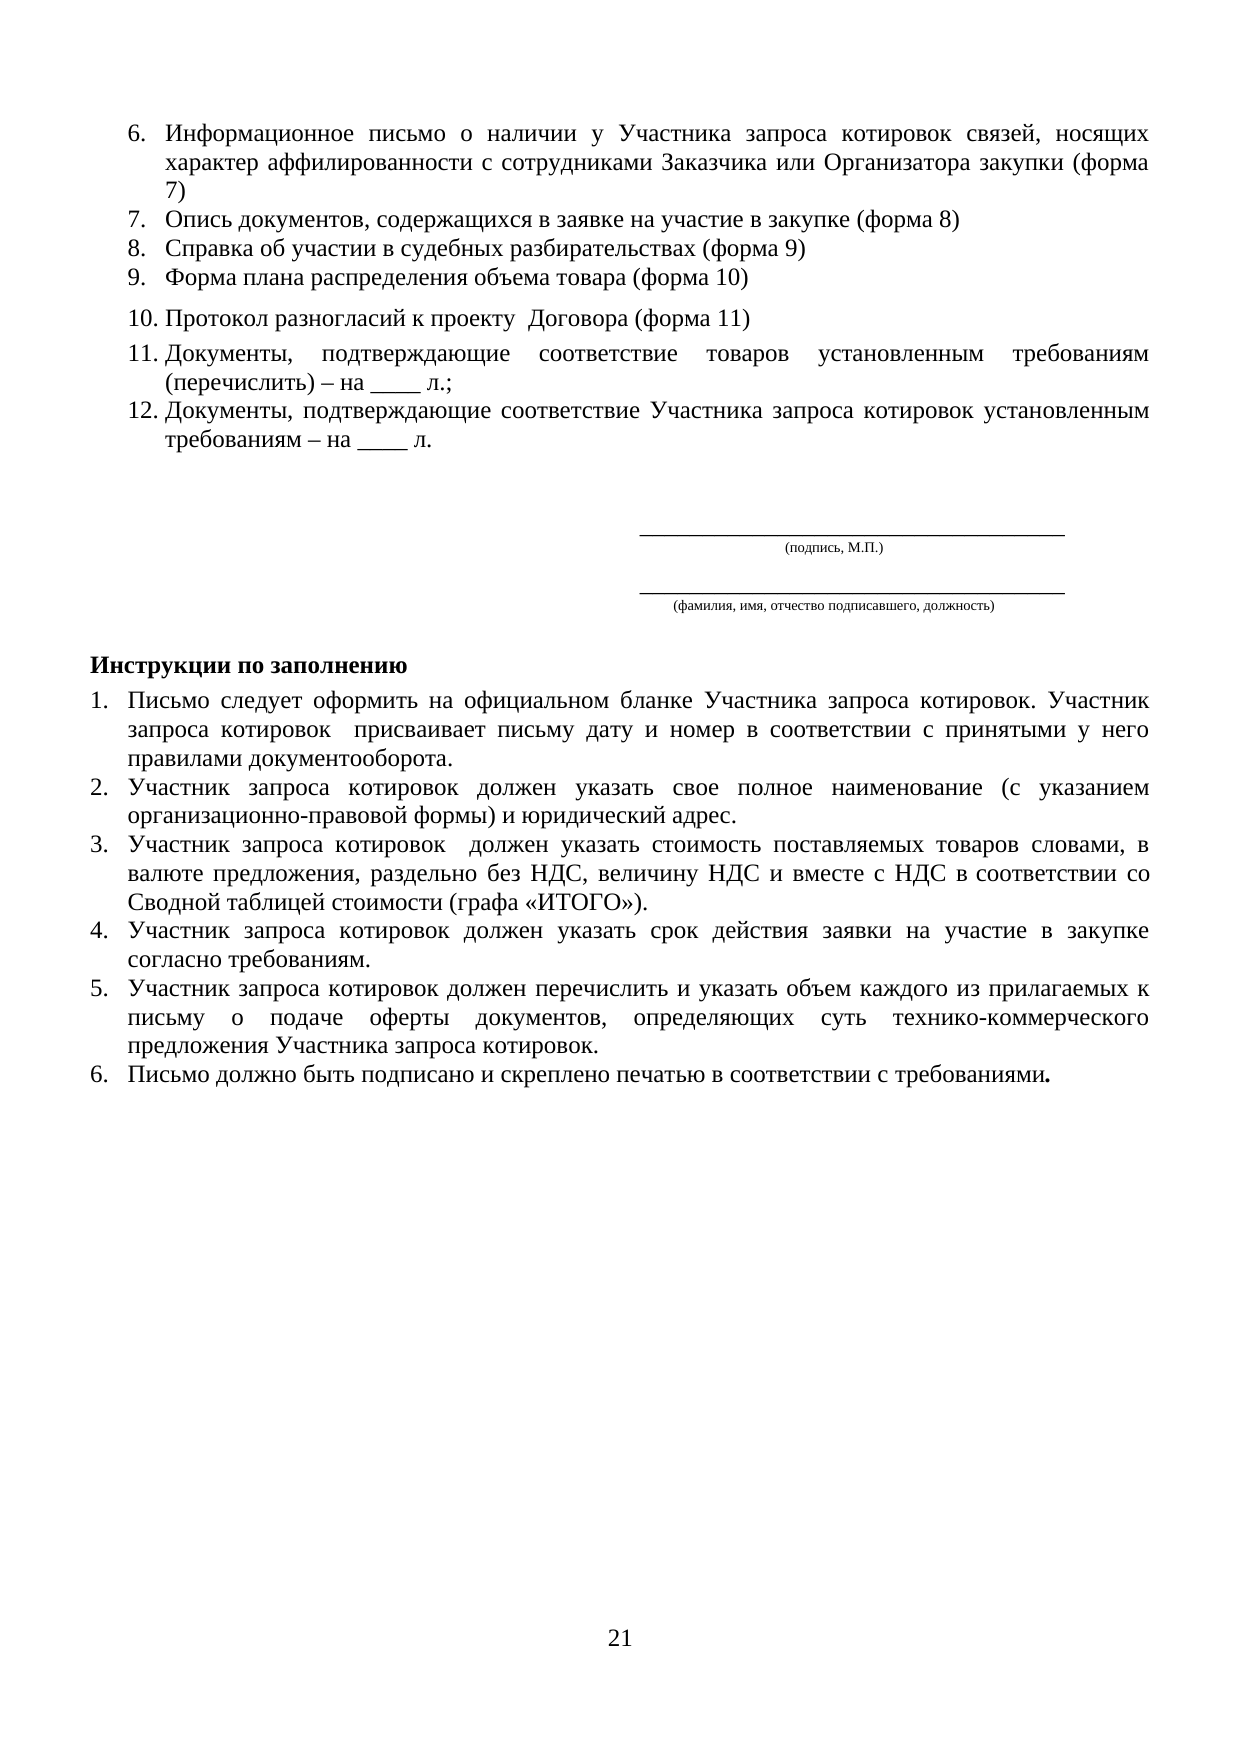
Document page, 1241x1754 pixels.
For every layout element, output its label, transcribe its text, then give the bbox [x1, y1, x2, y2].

list Опись документов, содержащихся в заявке на участие в закупке (форма 8) [127, 204, 1150, 233]
subtitle Инструкции по заполнению [90, 651, 1150, 679]
list Протокол разногласий к проекту Договора (форма 11) [127, 303, 1150, 332]
table_cell __________________________________ (фамилия, имя, отчество подписавшего, должность) [592, 568, 1076, 626]
list Участник запроса котировок должен указать срок действия заявки на участие в закупке согласно требованиям. [90, 916, 1150, 973]
list Участник запроса котировок должен перечислить и указать объем каждого из прилагаемых к письму о подаче оферты документов, определяющих суть технико-коммерческого предложения Участника запроса котировок. [90, 973, 1150, 1059]
list Участник запроса котировок должен указать свое полное наименование (с указанием организационно-правовой формы) и юридический адрес. [90, 772, 1150, 829]
table_header __________________________________ (подпись, М.П.) [592, 511, 1076, 568]
list Документы, подтверждающие соответствие Участника запроса котировок установленным требованиям – на ____ л. [127, 396, 1150, 453]
list Письмо должно быть подписано и скреплено печатью в соответствии с требованиями. [90, 1059, 1150, 1088]
list Справка об участии в судебных разбирательствах (форма 9) [127, 233, 1150, 262]
list Форма плана распределения объема товара (форма 10) [127, 262, 1150, 291]
list Документы, подтверждающие соответствие товаров установленным требованиям (перечислить) – на ____ л.; [127, 338, 1150, 396]
list Письмо следует оформить на официальном бланке Участника запроса котировок. Участник запроса котировок присваивает письму дату и номер в соответствии с принятыми у него правилами документооборота. [90, 686, 1150, 772]
list Участник запроса котировок должен указать стоимость поставляемых товаров словами, в валюте предложения, раздельно без НДС, величину НДС и вместе с НДС в соответствии со Сводной таблицей стоимости (графа «ИТОГО»). [90, 829, 1150, 916]
list Информационное письмо о наличии у Участника запроса котировок связей, носящих характер аффилированности с сотрудниками Заказчика или Организатора закупки (форма 7) [127, 118, 1150, 204]
